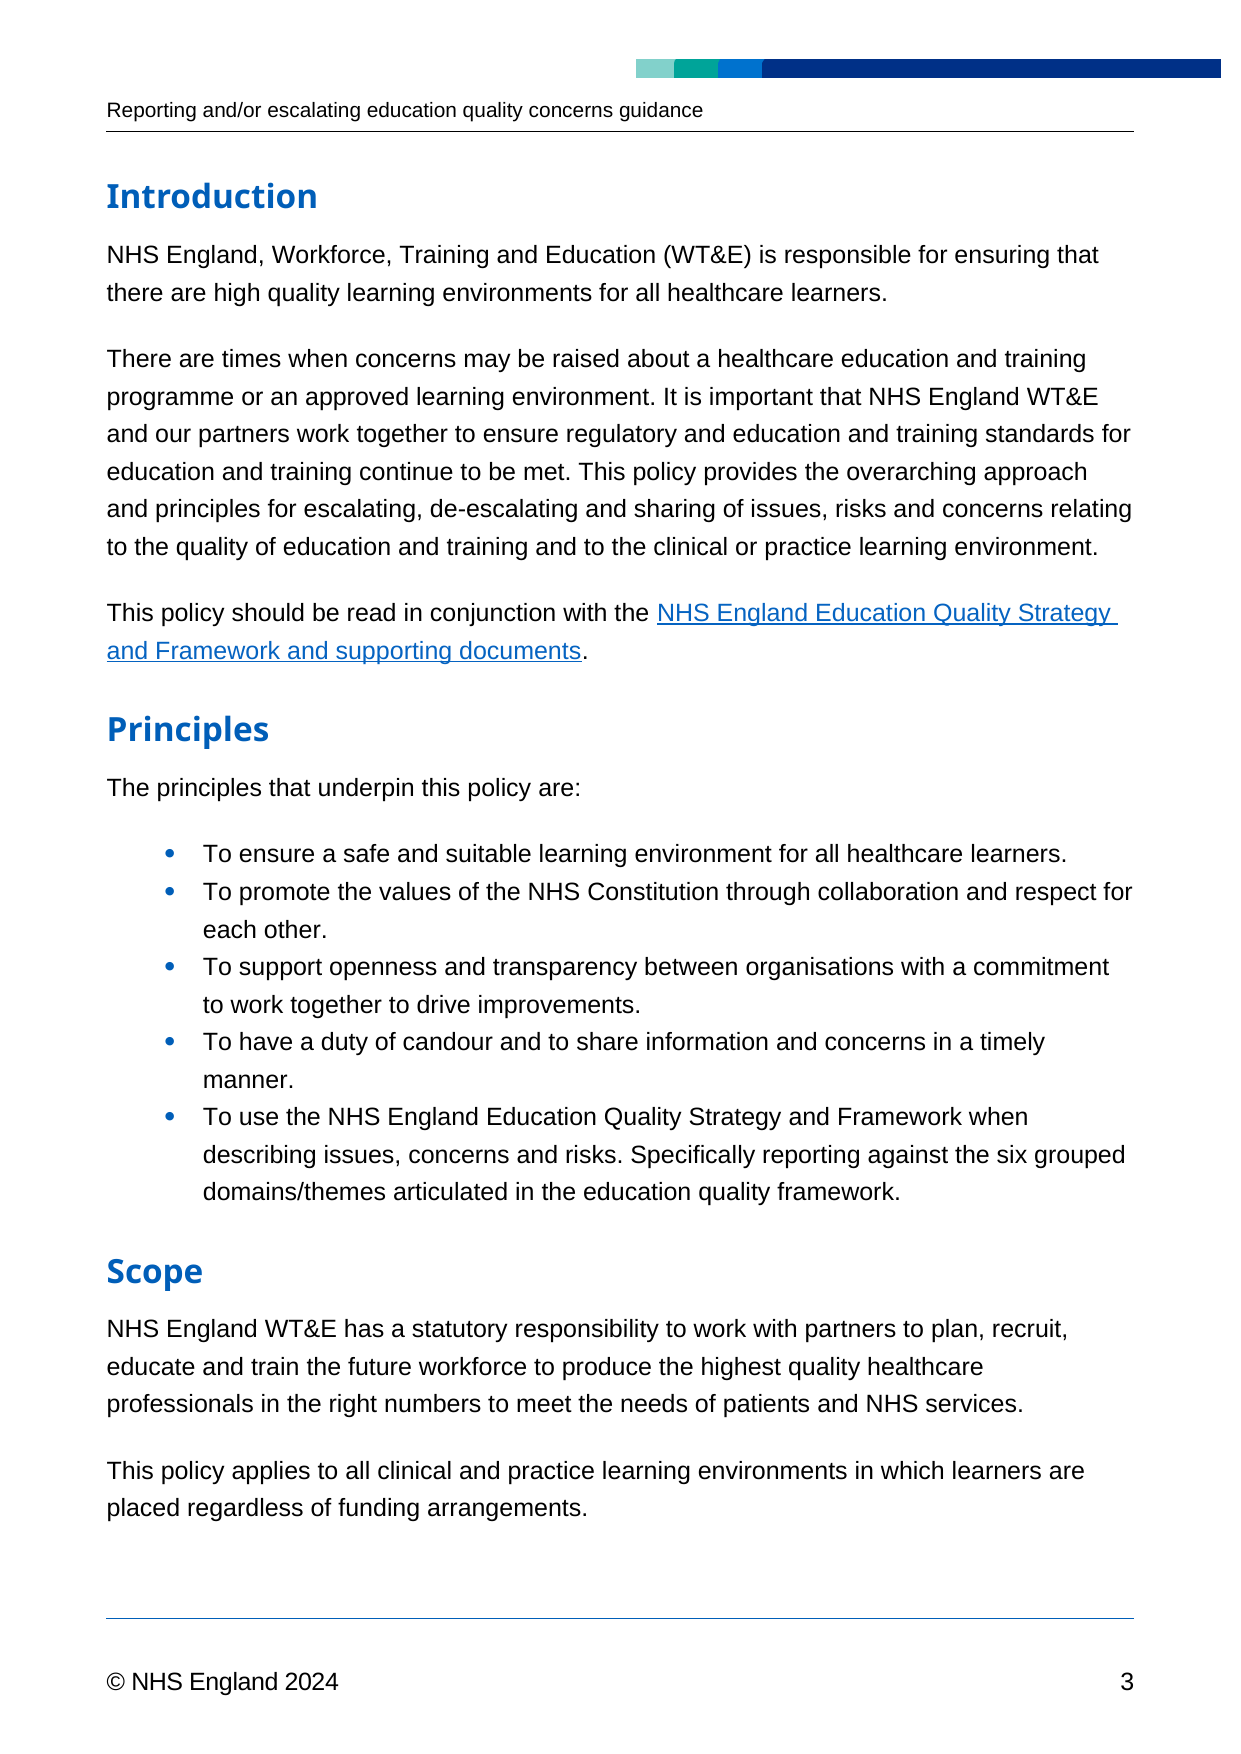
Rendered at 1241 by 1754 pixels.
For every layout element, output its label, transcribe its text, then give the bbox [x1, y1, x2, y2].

list To have a duty of candour and to share information and concerns in a timely manner. [165, 1018, 1134, 1093]
text This policy should be read in conjunction with the NHS England Education Quality Strategy and Framework and supporting documents. [106, 589, 1134, 664]
list To promote the values of the NHS Constitution through collaboration and respect for each other. [165, 868, 1134, 943]
subtitle Scope [106, 1247, 1134, 1293]
text NHS England, Workforce, Training and Education (WT&E) is responsible for ensuring that there are high quality learning environments for all healthcare learners. [106, 231, 1134, 306]
subtitle Introduction [106, 173, 1134, 219]
subtitle Principles [106, 706, 1134, 752]
list To ensure a safe and suitable learning environment for all healthcare learners. [165, 831, 1134, 868]
text This policy applies to all clinical and practice learning environments in which learners are placed regardless of funding arrangements. [106, 1447, 1134, 1522]
list To use the NHS England Education Quality Strategy and Framework when describing issues, concerns and risks. Specifically reporting against the six grouped domains/themes articulated in the education quality framework. [165, 1093, 1134, 1206]
list To support openness and transparency between organisations with a commitment to work together to drive improvements. [165, 943, 1134, 1018]
text NHS England WT&E has a statutory responsibility to work with partners to plan, recruit, educate and train the future workforce to produce the highest quality healthcare professionals in the right numbers to meet the needs of patients and NHS services. [106, 1305, 1134, 1418]
text The principles that underpin this policy are: [106, 764, 1134, 802]
text There are times when concerns may be raised about a healthcare education and training programme or an approved learning environment. It is important that NHS England WT&E and our partners work together to ensure regulatory and education and training standards for education and training continue to be met. This policy provides the overarching approach and principles for escalating, de-escalating and sharing of issues, risks and concerns relating to the quality of education and training and to the clinical or practice learning environment. [106, 335, 1134, 560]
